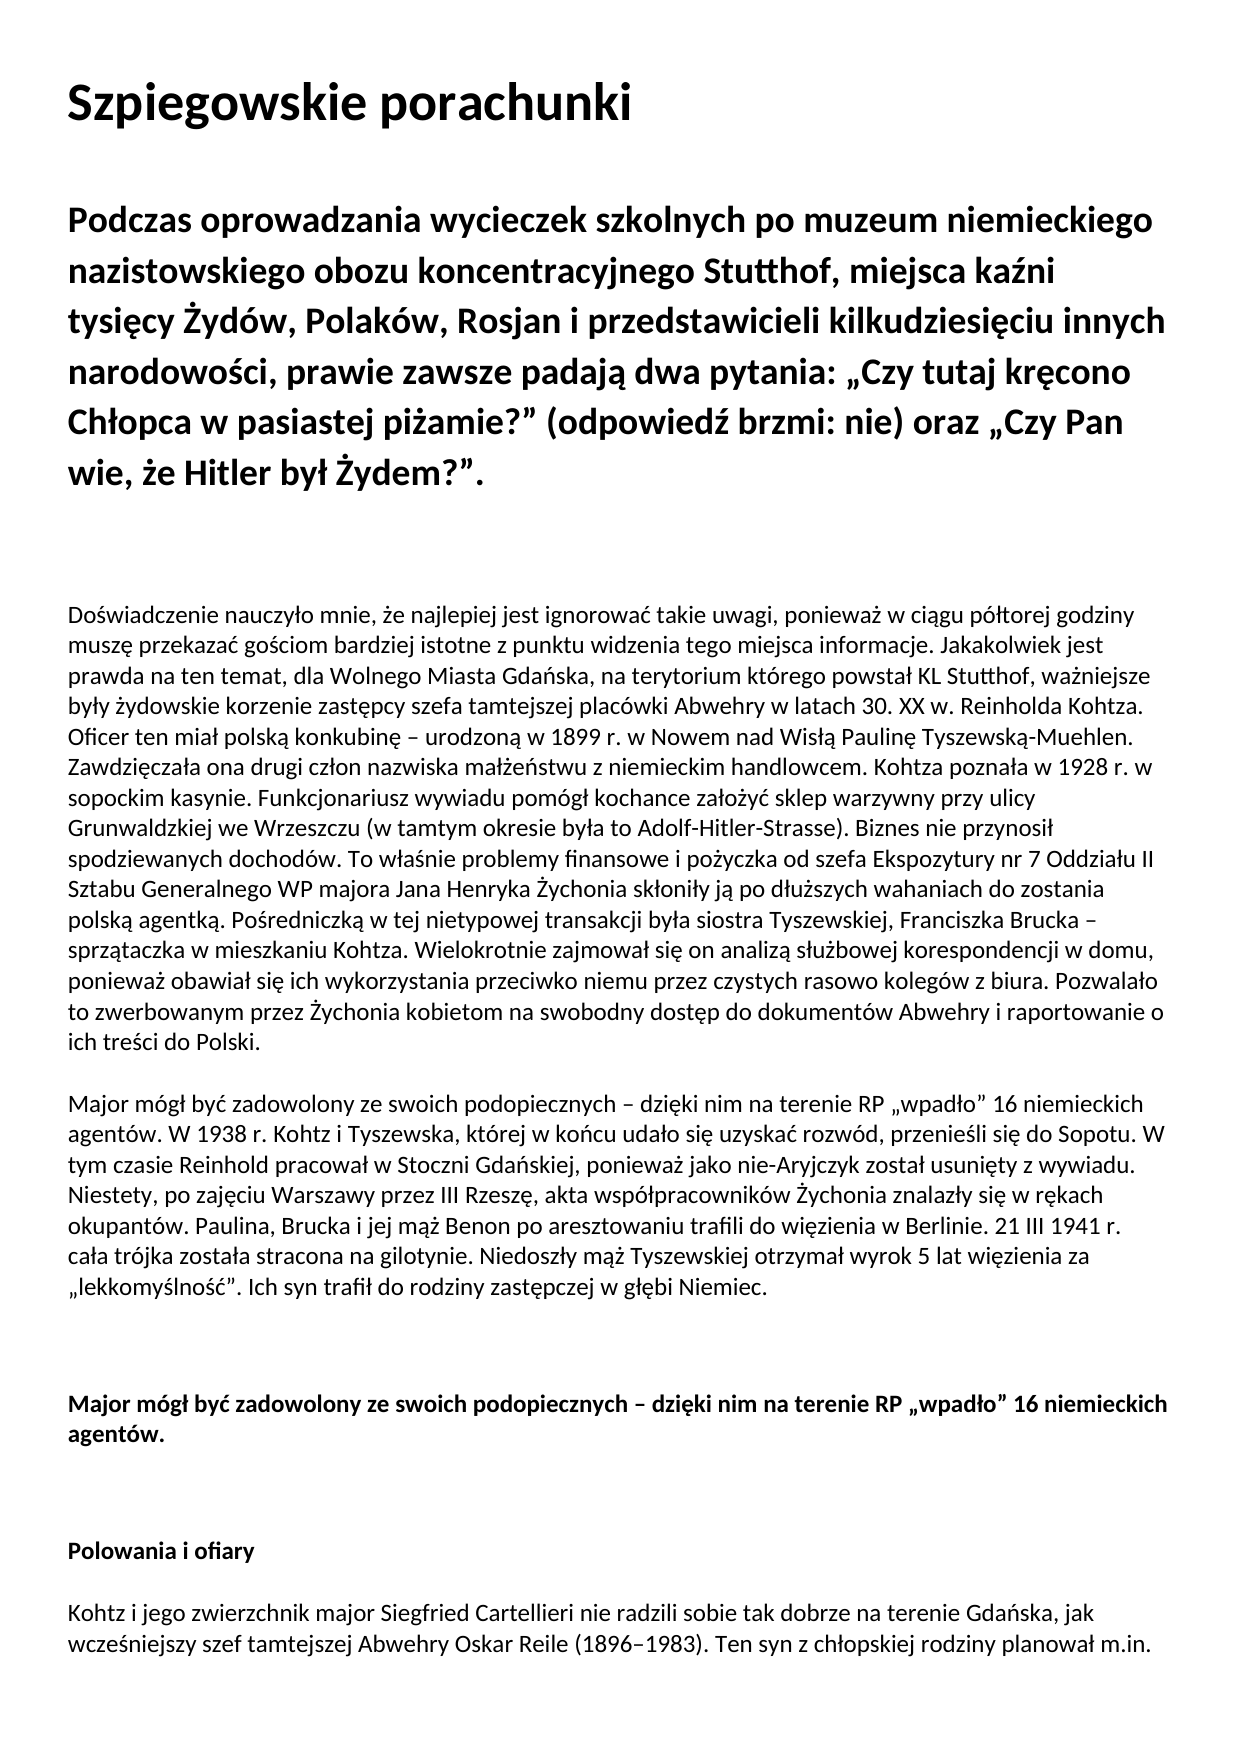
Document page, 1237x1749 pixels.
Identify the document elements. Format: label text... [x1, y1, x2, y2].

text Major mógł być zadowolony ze swoich podopiecznych – dzięki nim na terenie RP „wpadło” 16 niemieckich agentów. [68, 1388, 1169, 1449]
text Podczas oprowadzania wycieczek szkolnych po muzeum niemieckiego nazistowskiego obozu koncentracyjnego Stutthof, miejsca kaźni tysięcy Żydów, Polaków, Rosjan i przedstawicieli kilkudziesięciu innych narodowości, prawie zawsze padają dwa pytania: „Czy tutaj kręcono Chłopca w pasiastej piżamie?” (odpowiedź brzmi: nie) oraz „Czy Pan wie, że Hitler był Żydem?”. [68, 196, 1169, 494]
text Major mógł być zadowolony ze swoich podopiecznych – dzięki nim na terenie RP „wpadło” 16 niemieckich agentów. W 1938 r. Kohtz i Tyszewska, której w końcu udało się uzyskać rozwód, przenieśli się do Sopotu. W tym czasie Reinhold pracował w Stoczni Gdańskiej, ponieważ jako nie-Aryjczyk został usunięty z wywiadu. Niestety, po zajęciu Warszawy przez III Rzeszę, akta współpracowników Żychonia znalazły się w rękach okupantów. Paulina, Brucka i jej mąż Benon po aresztowaniu trafili do więzienia w Berlinie. 21 III 1941 r. cała trójka została stracona na gilotynie. Niedoszły mąż Tyszewskiej otrzymał wyrok 5 lat więzienia za „lekkomyślność”. Ich syn trafił do rodziny zastępczej w głębi Niemiec. [68, 1088, 1169, 1302]
text Szpiegowskie porachunki [68, 68, 1169, 134]
text Polowania i ofiary [68, 1536, 1169, 1566]
text Doświadczenie nauczyło mnie, że najlepiej jest ignorować takie uwagi, ponieważ w ciągu półtorej godziny muszę przekazać gościom bardziej istotne z punktu widzenia tego miejsca informacje. Jakakolwiek jest prawda na ten temat, dla Wolnego Miasta Gdańska, na terytorium którego powstał KL Stutthof, ważniejsze były żydowskie korzenie zastępcy szefa tamtejszej placówki Abwehry w latach 30. XX w. Reinholda Kohtza. Oficer ten miał polską konkubinę – urodzoną w 1899 r. w Nowem nad Wisłą Paulinę Tyszewską-Muehlen. Zawdzięczała ona drugi człon nazwiska małżeństwu z niemieckim handlowcem. Kohtza poznała w 1928 r. w sopockim kasynie. Funkcjonariusz wywiadu pomógł kochance założyć sklep warzywny przy ulicy Grunwaldzkiej we Wrzeszczu (w tamtym okresie była to Adolf-Hitler-Strasse). Biznes nie przynosił spodziewanych dochodów. To właśnie problemy finansowe i pożyczka od szefa Ekspozytury nr 7 Oddziału II Sztabu Generalnego WP majora Jana Henryka Żychonia skłoniły ją po dłuższych wahaniach do zostania polską agentką. Pośredniczką w tej nietypowej transakcji była siostra Tyszewskiej, Franciszka Brucka – sprzątaczka w mieszkaniu Kohtza. Wielokrotnie zajmował się on analizą służbowej korespondencji w domu, ponieważ obawiał się ich wykorzystania przeciwko niemu przez czystych rasowo kolegów z biura. Pozwalało to zwerbowanym przez Żychonia kobietom na swobodny dostęp do dokumentów Abwehry i raportowanie o ich treści do Polski. [68, 599, 1169, 1057]
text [68, 1597, 1169, 1658]
